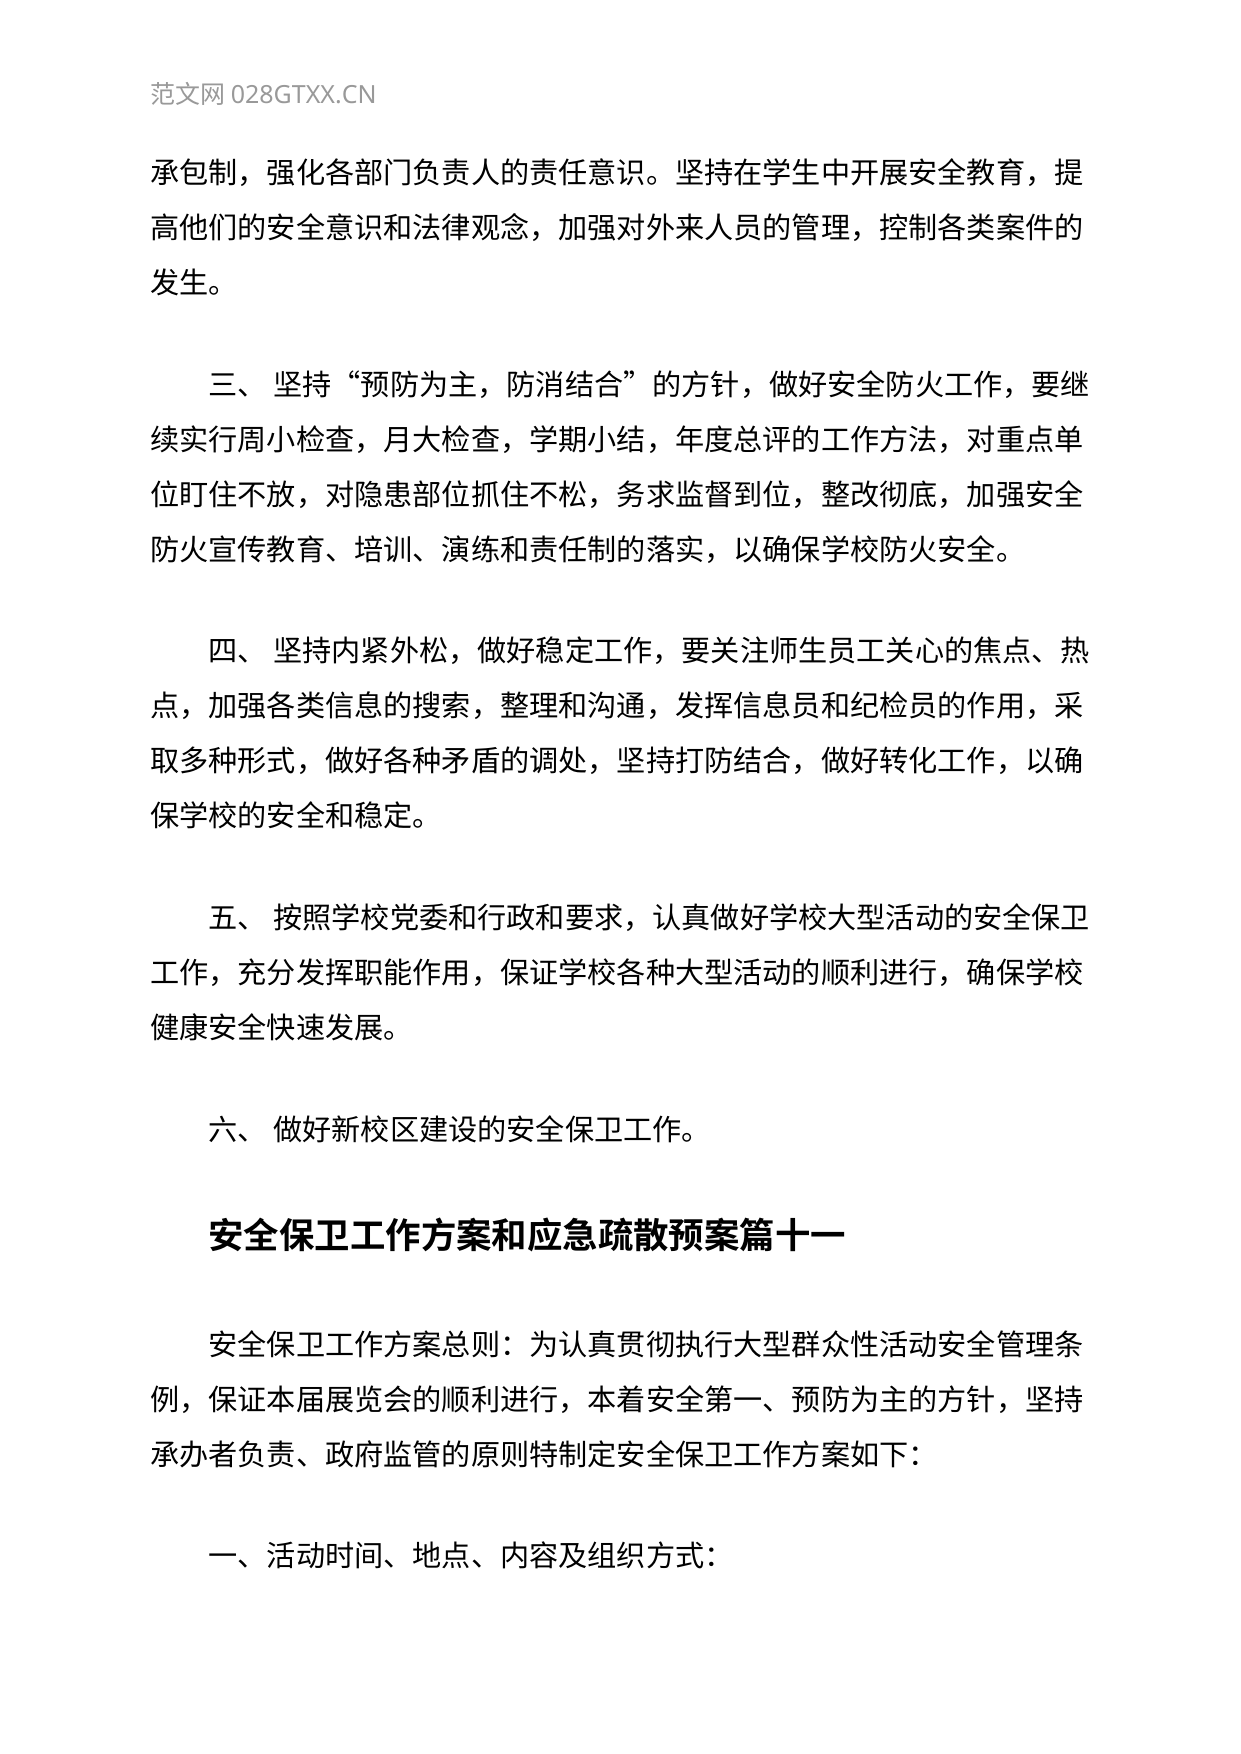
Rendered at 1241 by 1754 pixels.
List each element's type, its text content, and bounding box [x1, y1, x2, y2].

text 安全保卫工作方案和应急疏散预案篇十一 [150, 1208, 1090, 1259]
text 五、 按照学校党委和行政和要求，认真做好学校大型活动的安全保卫工作，充分发挥职能作用，保证学校各种大型活动的顺利进行，确保学校健康安全快速发展。 [150, 894, 1090, 1047]
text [150, 150, 1090, 302]
text 四、 坚持内紧外松，做好稳定工作，要关注师生员工关心的焦点、热点，加强各类信息的搜索，整理和沟通，发挥信息员和纪检员的作用，采取多种形式，做好各种矛盾的调处，坚持打防结合，做好转化工作，以确保学校的安全和稳定。 [150, 628, 1090, 835]
text 六、 做好新校区建设的安全保卫工作。 [150, 1106, 1090, 1148]
text 一、活动时间、地点、内容及组织方式： [150, 1533, 1090, 1575]
text 三、 坚持“预防为主，防消结合”的方针，做好安全防火工作，要继续实行周小检查，月大检查，学期小结，年度总评的工作方法，对重点单位盯住不放，对隐患部位抓住不松，务求监督到位，整改彻底，加强安全防火宣传教育、培训、演练和责任制的落实，以确保学校防火安全。 [150, 362, 1090, 568]
text 安全保卫工作方案总则：为认真贯彻执行大型群众性活动安全管理条例，保证本届展览会的顺利进行，本着安全第一、预防为主的方针，坚持承办者负责、政府监管的原则特制定安全保卫工作方案如下： [150, 1321, 1090, 1473]
